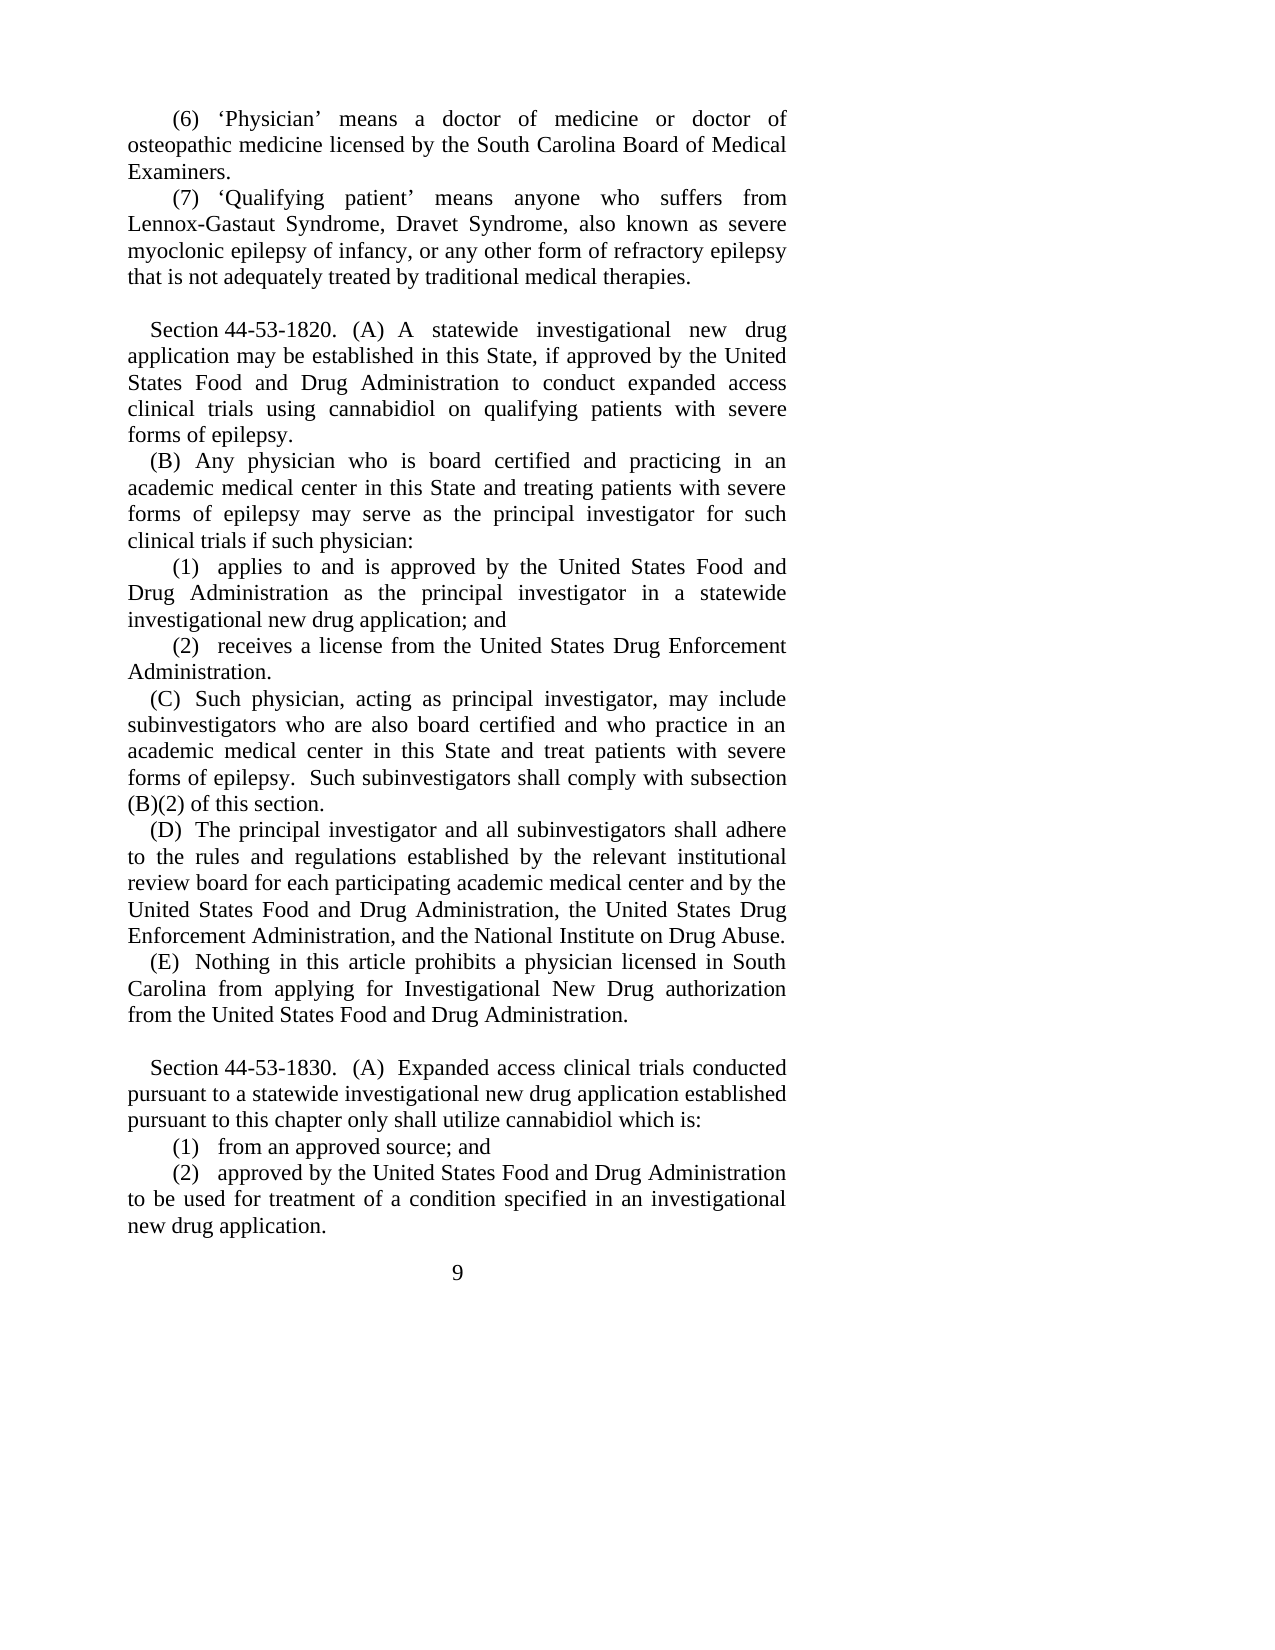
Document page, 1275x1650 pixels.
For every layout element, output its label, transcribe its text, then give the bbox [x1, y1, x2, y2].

text (7) ‘Qualifying patient’ means anyone who suffers from Lennox-Gastaut Syndrome, Dravet Syndrome, also known as severe myoclonic epilepsy of infancy, or any other form of refractory epilepsy that is not adequately treated by traditional medical therapies. [127, 184, 787, 289]
text (1) from an approved source; and [127, 1133, 787, 1159]
text (B) Any physician who is board certified and practicing in an academic medical center in this State and treating patients with severe forms of epilepsy may serve as the principal investigator for such clinical trials if such physician: [127, 448, 787, 553]
text (1) applies to and is approved by the United States Food and Drug Administration as the principal investigator in a statewide investigational new drug application; and [127, 553, 787, 632]
text (E) Nothing in this article prohibits a physician licensed in South Carolina from applying for Investigational New Drug authorization from the United States Food and Drug Administration. [127, 948, 787, 1027]
text Section 44-53-1820. (A) A statewide investigational new drug application may be established in this State, if approved by the United States Food and Drug Administration to conduct expanded access clinical trials using cannabidiol on qualifying patients with severe forms of epilepsy. [127, 316, 787, 448]
text (C) Such physician, acting as principal investigator, may include subinvestigators who are also board certified and who practice in an academic medical center in this State and treat patients with severe forms of epilepsy. Such subinvestigators shall comply with subsection (B)(2) of this section. [127, 685, 787, 817]
text (6) ‘Physician’ means a doctor of medicine or doctor of osteopathic medicine licensed by the South Carolina Board of Medical Examiners. [127, 105, 787, 184]
text (D) The principal investigator and all subinvestigators shall adhere to the rules and regulations established by the relevant institutional review board for each participating academic medical center and by the United States Food and Drug Administration, the United States Drug Enforcement Administration, and the National Institute on Drug Abuse. [127, 817, 787, 948]
text Section 44-53-1830. (A) Expanded access clinical trials conducted pursuant to a statewide investigational new drug application established pursuant to this chapter only shall utilize cannabidiol which is: [127, 1054, 787, 1133]
text (2) approved by the United States Food and Drug Administration to be used for treatment of a condition specified in an investigational new drug application. [127, 1159, 787, 1238]
text (2) receives a license from the United States Drug Enforcement Administration. [127, 632, 787, 685]
